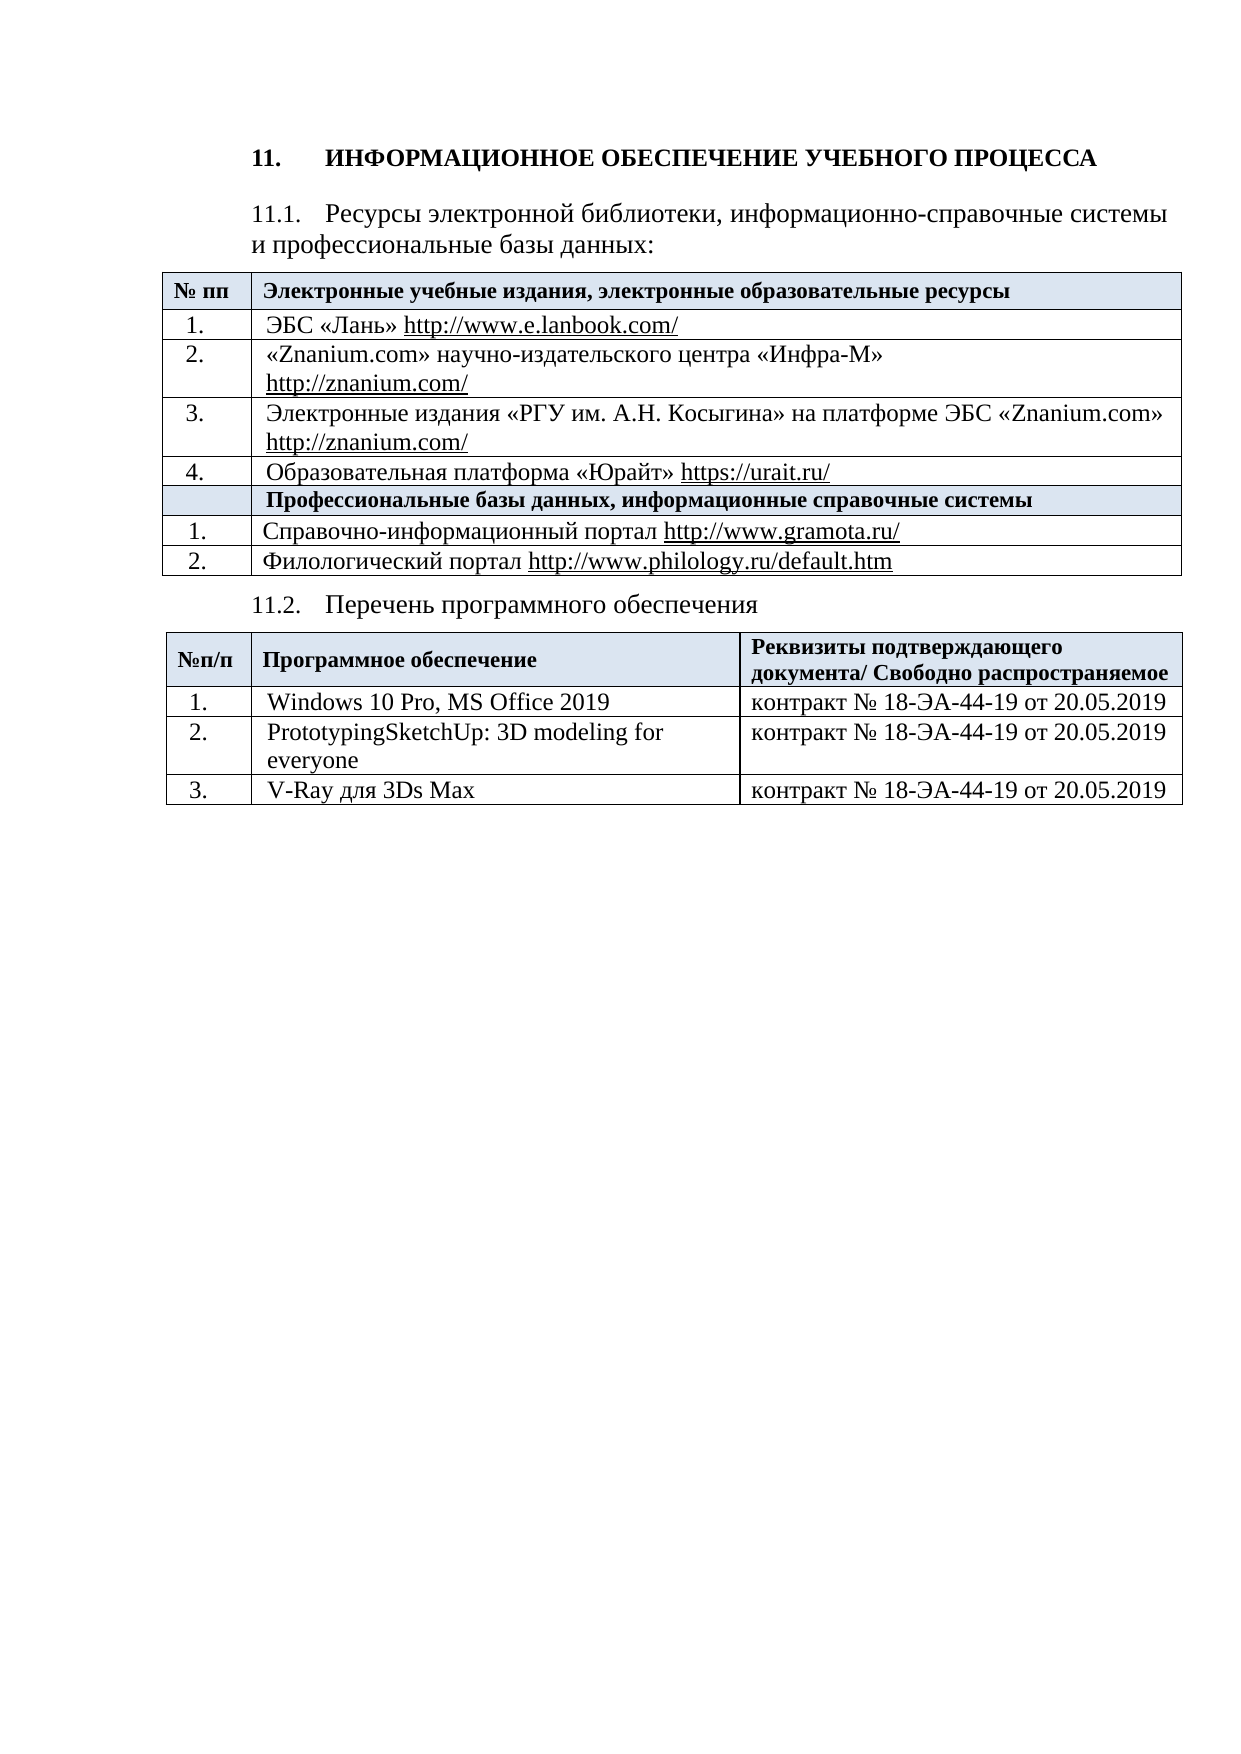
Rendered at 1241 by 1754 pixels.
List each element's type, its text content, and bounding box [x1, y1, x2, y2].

table_header Электронные учебные издания, электронные образовательные ресурсы [252, 273, 1181, 309]
table_cell [163, 546, 251, 575]
table_cell [163, 486, 251, 515]
table_cell [167, 775, 251, 804]
table_cell [163, 398, 251, 456]
subtitle Перечень программного обеспечения [251, 588, 1181, 619]
table_cell Профессиональные базы данных, информационные справочные системы [252, 486, 1181, 515]
table_cell Справочно-информационный портал http://www.gramota.ru/ [252, 516, 1181, 545]
table_cell V-Ray для 3Ds Max [252, 775, 739, 804]
table_cell Образовательная платформа «Юрайт» https://urait.ru/ [252, 457, 1181, 485]
table_cell контракт № 18-ЭА-44-19 от 20.05.2019 [741, 687, 1182, 716]
table_cell [163, 310, 251, 338]
table_cell [167, 717, 251, 774]
table_header Реквизиты подтверждающего документа/ Свободно распространяемое [741, 633, 1182, 686]
table_header №п/п [167, 633, 251, 686]
table_cell Филологический портал http://www.philology.ru/default.htm [252, 546, 1181, 575]
table_cell [163, 516, 251, 545]
table_cell PrototypingSketchUp: 3D modeling for everyone [252, 717, 739, 774]
table_cell [163, 340, 251, 397]
table_header Программное обеспечение [252, 633, 739, 686]
table_cell [167, 687, 251, 716]
table_header № пп [163, 273, 251, 309]
subtitle Ресурсы электронной библиотеки, информационно-справочные системы и профессиональные базы данных: [251, 197, 1181, 259]
table_cell Электронные издания «РГУ им. А.Н. Косыгина» на платформе ЭБС «Znanium.com» http://znanium.com/ [252, 398, 1181, 456]
subtitle ИНФОРМАЦИОННОЕ ОБЕСПЕЧЕНИЕ УЧЕБНОГО ПРОЦЕССА [251, 143, 1181, 172]
table_cell контракт № 18-ЭА-44-19 от 20.05.2019 [741, 775, 1182, 804]
table_cell [163, 457, 251, 485]
table_cell контракт № 18-ЭА-44-19 от 20.05.2019 [741, 717, 1182, 774]
table_cell ЭБС «Лань» http://www.e.lanbook.com/ [252, 310, 1181, 338]
table_cell «Znanium.com» научно-издательского центра «Инфра-М» http://znanium.com/ [252, 340, 1181, 397]
table_cell Windows 10 Pro, MS Office 2019 [252, 687, 739, 716]
